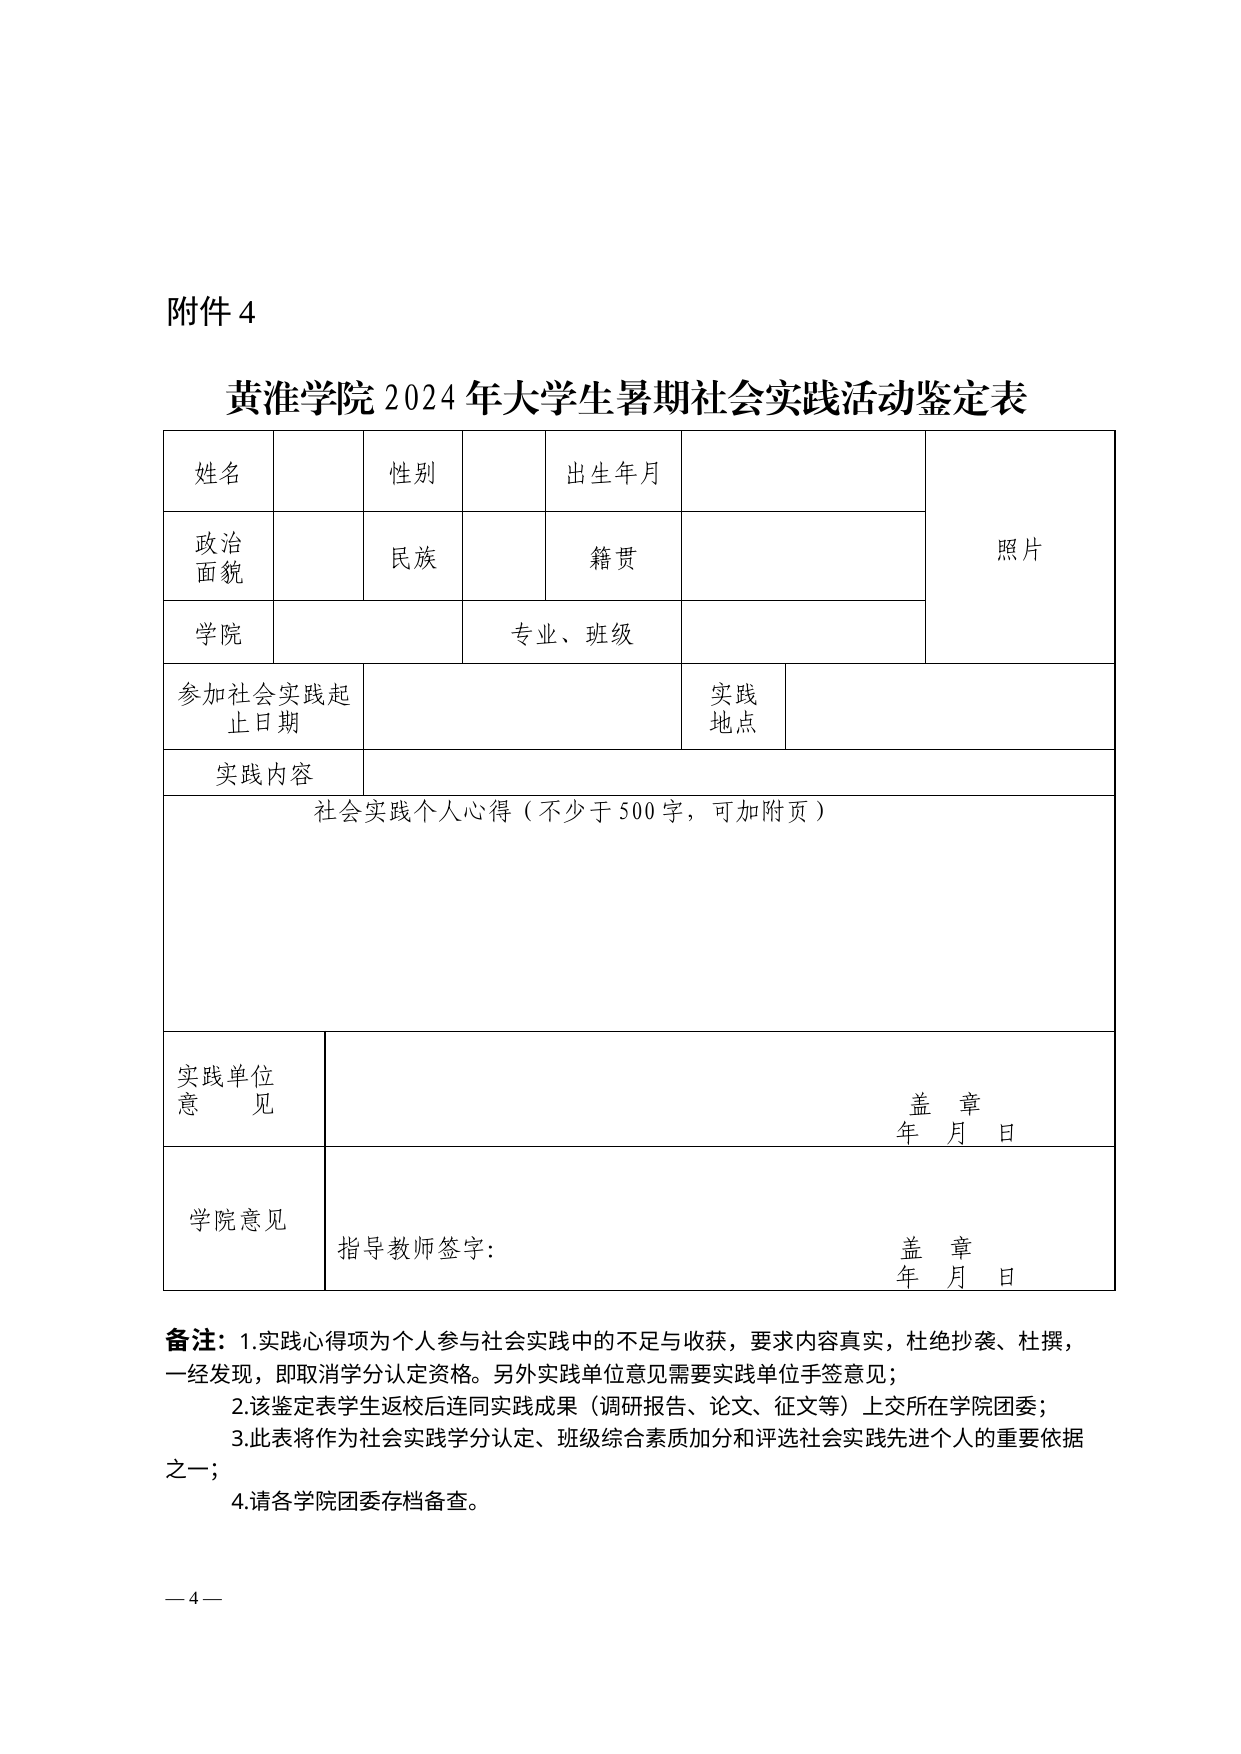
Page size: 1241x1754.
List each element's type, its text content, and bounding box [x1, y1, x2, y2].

table_cell 实践 地点 [682, 664, 785, 749]
table_cell 参加社会实践起止日期 [164, 664, 363, 749]
text 2.该鉴定表学生返校后连同实践成果（调研报告、论文、征文等）上交所在学院团委； [165, 1389, 1087, 1421]
text 黄淮学院2024年大学生暑期社会实践活动鉴定表 [165, 374, 1087, 423]
table_cell 盖 章 年 月 日 [326, 1032, 1114, 1146]
table_cell 民族 [364, 512, 462, 600]
table_cell 实践内容 [164, 750, 363, 794]
table_cell [364, 750, 1114, 794]
table_cell 指导教师签字： 盖 章 年 月 日 [326, 1147, 1114, 1290]
table_cell 实践单位 意 见 [164, 1032, 324, 1146]
table_cell 专业、班级 [463, 601, 681, 663]
table_cell [463, 512, 545, 600]
table_cell [682, 512, 925, 600]
table_cell [364, 664, 681, 749]
table_cell [274, 512, 363, 600]
text 3.此表将作为社会实践学分认定、班级综合素质加分和评选社会实践先进个人的重要依据之一； [165, 1421, 1087, 1484]
table_cell 政治 面貌 [164, 512, 273, 600]
text 备注：1.实践心得项为个人参与社会实践中的不足与收获，要求内容真实，杜绝抄袭、杜撰，一经发现，即取消学分认定资格。另外实践单位意见需要实践单位手签意见； [165, 1321, 1087, 1389]
table_cell 学院 [164, 601, 273, 663]
table_cell 社会实践个人心得（不少于500字，可加附页） [164, 796, 1114, 1031]
table_cell [274, 601, 462, 663]
table_cell 学院意见 [164, 1147, 324, 1290]
table_header 性别 [364, 431, 462, 511]
table_header [682, 431, 925, 511]
table_header 照片 [926, 431, 1114, 663]
table_cell [682, 601, 925, 663]
text 4.请各学院团委存档备查。 [165, 1484, 1087, 1516]
table_header 姓名 [164, 431, 273, 511]
table_cell 籍贯 [546, 512, 681, 600]
table_header 出生年月 [546, 431, 681, 511]
table_header [463, 431, 545, 511]
table_header [274, 431, 363, 511]
table_cell [786, 664, 1114, 749]
text 附件4 [165, 290, 1087, 330]
